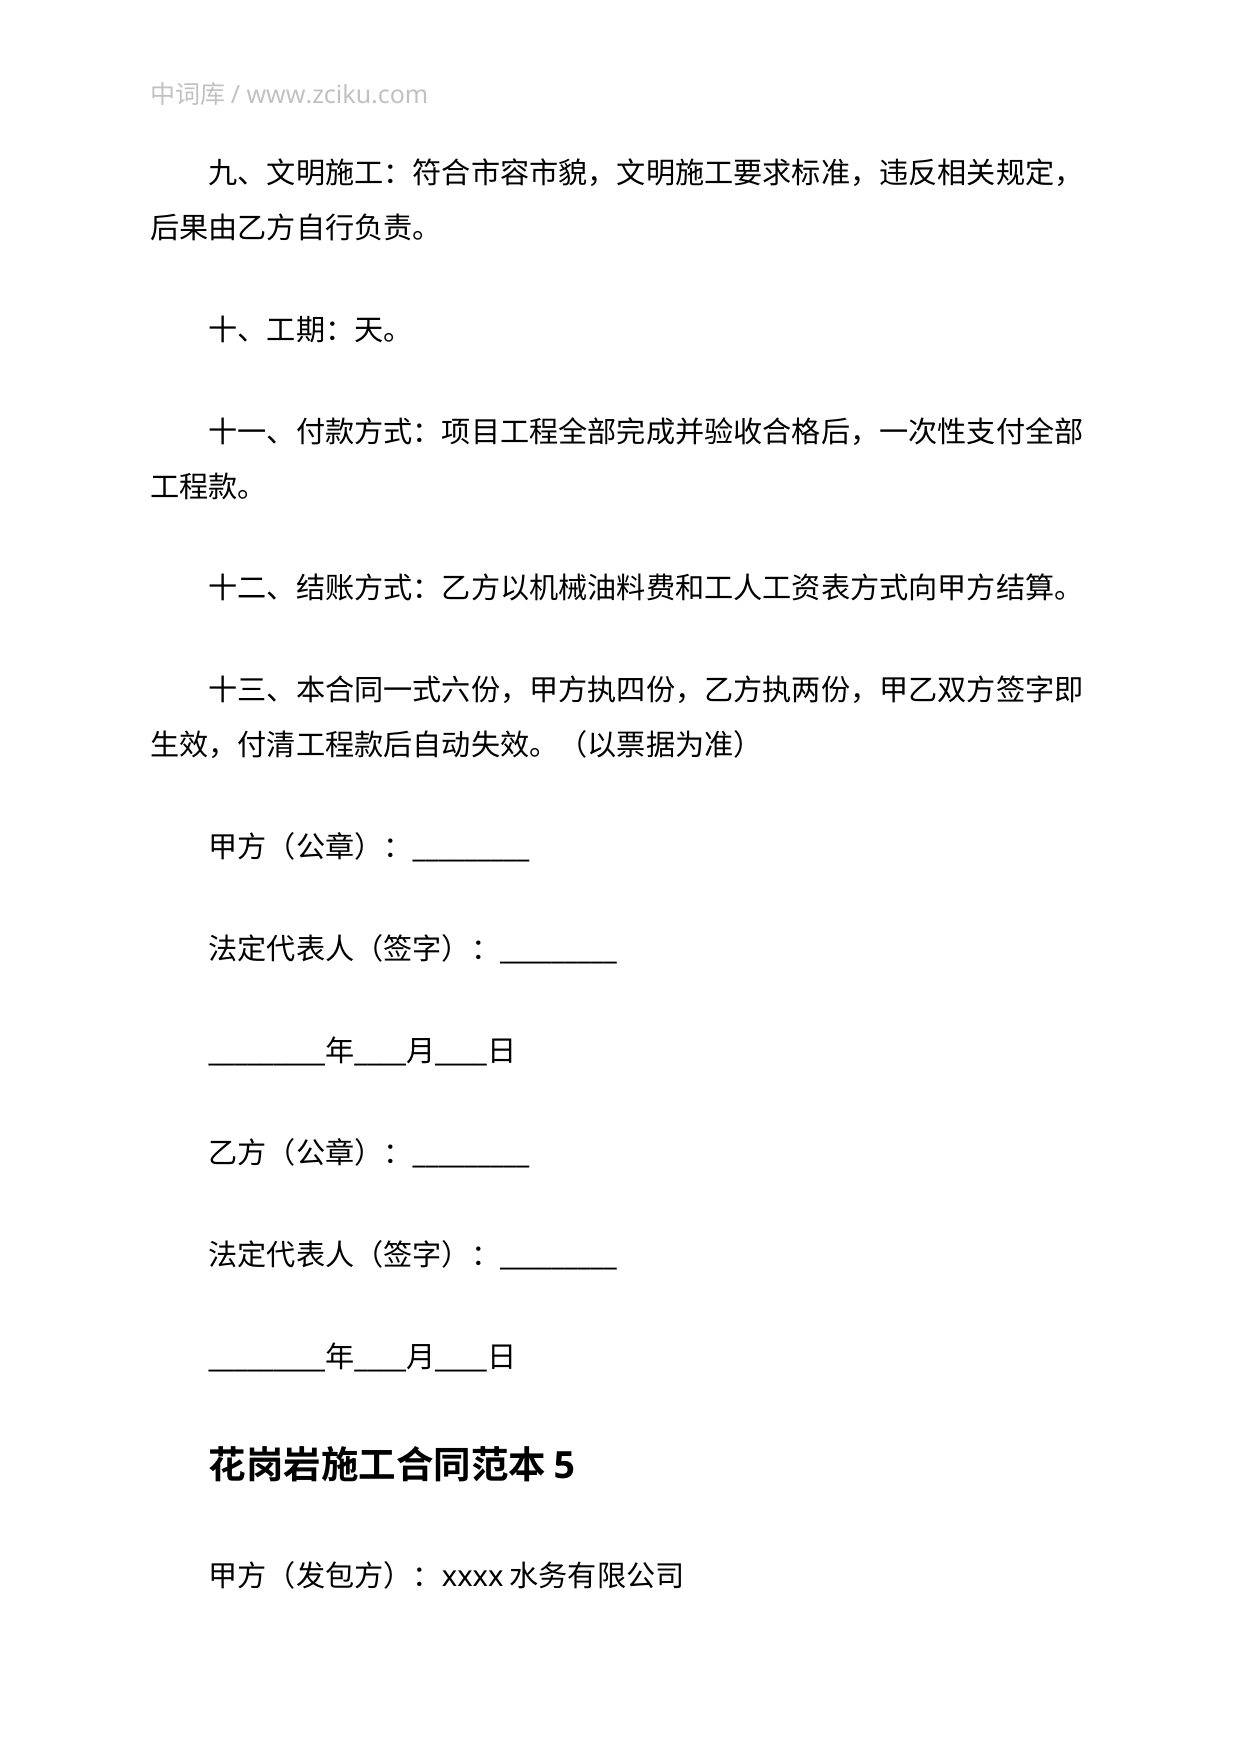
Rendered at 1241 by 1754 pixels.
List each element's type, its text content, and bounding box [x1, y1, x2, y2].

text 法定代表人（签字）：_________ [150, 926, 1090, 968]
text 甲方（发包方）：xxxx水务有限公司 [150, 1553, 1090, 1595]
text 十、工期：天。 [150, 307, 1090, 349]
text 乙方（公章）：_________ [150, 1129, 1090, 1172]
text 九、文明施工：符合市容市貌，文明施工要求标准，违反相关规定，后果由乙方自行负责。 [150, 150, 1090, 247]
text 十一、付款方式：项目工程全部完成并验收合格后，一次性支付全部工程款。 [150, 408, 1090, 506]
text _________年____月____日 [150, 1333, 1090, 1376]
text 花岗岩施工合同范本5 [150, 1435, 1090, 1490]
text 十二、结账方式：乙方以机械油料费和工人工资表方式向甲方结算。 [150, 565, 1090, 607]
text 十三、本合同一式六份，甲方执四份，乙方执两份，甲乙双方签字即生效，付清工程款后自动失效。（以票据为准） [150, 667, 1090, 764]
text 甲方（公章）：_________ [150, 823, 1090, 866]
text _________年____月____日 [150, 1027, 1090, 1070]
text 法定代表人（签字）：_________ [150, 1231, 1090, 1274]
